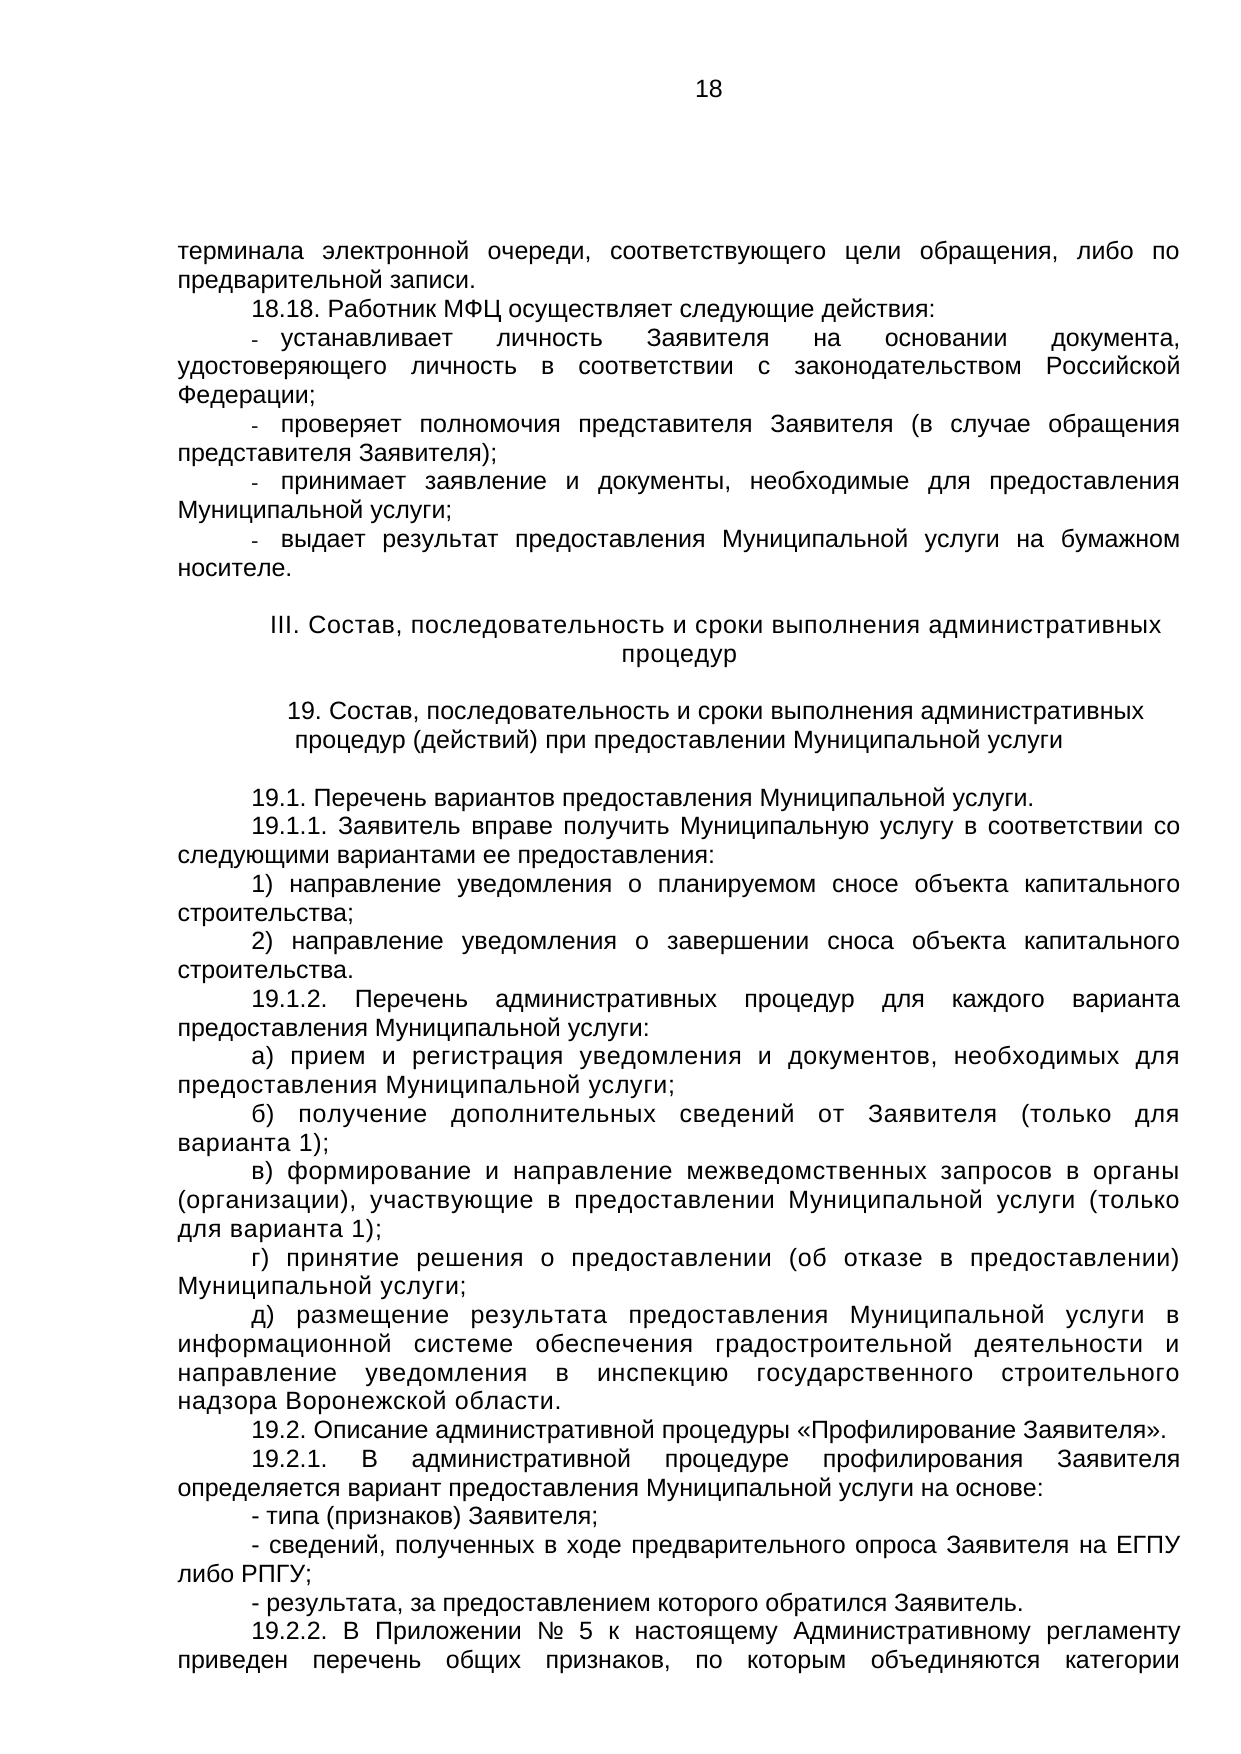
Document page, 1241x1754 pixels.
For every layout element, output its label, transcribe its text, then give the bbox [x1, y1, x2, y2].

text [177, 1616, 1181, 1674]
text 19.1. Перечень вариантов предоставления Муниципальной услуги. [177, 782, 1181, 811]
text 19.2.1. В административной процедуре профилирования Заявителя определяется вариант предоставления Муниципальной услуги на основе: [177, 1444, 1181, 1501]
text 19.1.2. Перечень административных процедур для каждого варианта предоставления Муниципальной услуги: [177, 984, 1181, 1041]
text - сведений, полученных в ходе предварительного опроса Заявителя на ЕГПУ либо РПГУ; [177, 1530, 1181, 1587]
text г) принятие решения о предоставлении (об отказе в предоставлении) Муниципальной услуги; [177, 1242, 1181, 1300]
text - результата, за предоставлением которого обратился Заявитель. [177, 1587, 1181, 1616]
list принимает заявление и документы, необходимые для предоставления Муниципальной услуги; [177, 466, 1181, 524]
list выдает результат предоставления Муниципальной услуги на бумажном носителе. [177, 524, 1181, 581]
text 18.18. Работник МФЦ осуществляет следующие действия: [177, 294, 1181, 322]
text а) прием и регистрация уведомления и документов, необходимых для предоставления Муниципальной услуги; [177, 1041, 1181, 1099]
text в) формирование и направление межведомственных запросов в органы (организации), участвующие в предоставлении Муниципальной услуги (только для варианта 1); [177, 1156, 1181, 1242]
list устанавливает личность Заявителя на основании документа, удостоверяющего личность в соответствии с законодательством Российской Федерации; [177, 322, 1181, 409]
text 19. Состав, последовательность и сроки выполнения административных процедур (действий) при предоставлении Муниципальной услуги [177, 696, 1181, 754]
text 1) направление уведомления о планируемом сносе объекта капитального строительства; [177, 869, 1181, 926]
text б) получение дополнительных сведений от Заявителя (только для варианта 1); [177, 1099, 1181, 1156]
text 2) направление уведомления о завершении сноса объекта капитального строительства. [177, 926, 1181, 984]
text д) размещение результата предоставления Муниципальной услуги в информационной системе обеспечения градостроительной деятельности и направление уведомления в инспекцию государственного строительного надзора Воронежской области. [177, 1300, 1181, 1415]
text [177, 236, 1181, 294]
list проверяет полномочия представителя Заявителя (в случае обращения представителя Заявителя); [177, 409, 1181, 466]
text 19.2. Описание административной процедуры «Профилирование Заявителя». [177, 1415, 1181, 1444]
text 19.1.1. Заявитель вправе получить Муниципальную услугу в соответствии со следующими вариантами ее предоставления: [177, 811, 1181, 869]
text - типа (признаков) Заявителя; [177, 1501, 1181, 1530]
text III. Состав, последовательность и сроки выполнения административных процедур [177, 610, 1181, 667]
